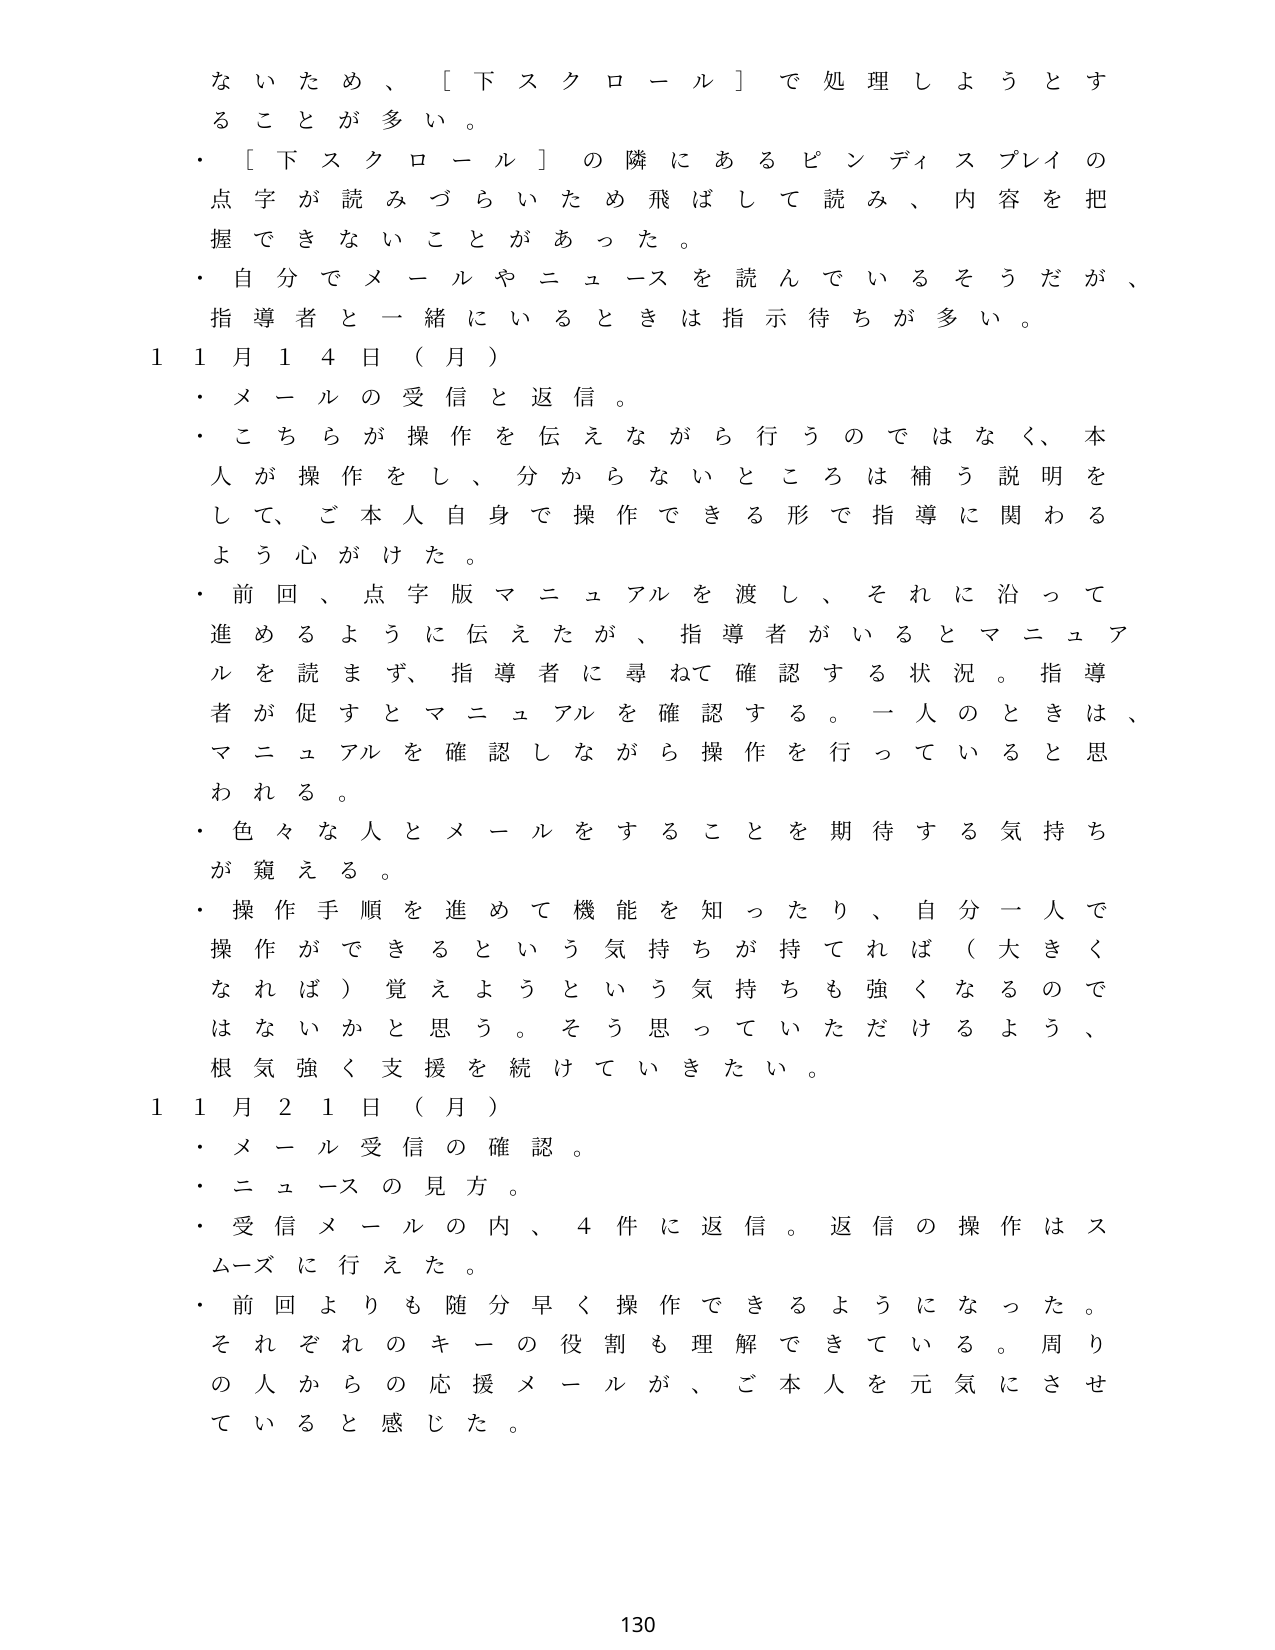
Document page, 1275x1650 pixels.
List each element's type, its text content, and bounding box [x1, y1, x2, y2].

text ・ニュースの見方。 [168, 1166, 1129, 1205]
text ・前回よりも随分早く操作できるようになった。それぞれのキーの役割も理解できている。周りの人からの応援メールが、ご本人を元気にさせていると感じた。 [168, 1284, 1129, 1442]
text ・［下スクロール］の隣にあるピンディスプレイの点字が読みづらいため飛ばして読み、内容を把握できないことがあった。 [168, 139, 1129, 257]
text ・自分でメールやニュースを読んでいるそうだが、指導者と一緒にいるときは指示待ちが多い。 [168, 257, 1129, 336]
text ・色々な人とメールをすることを期待する気持ちが窺える。 [168, 810, 1129, 889]
text ・こちらが操作を伝えながら行うのではなく、本人が操作をし、分からないところは補う説明をして、ご本人自身で操作できる形で指導に関わるよう心がけた。 [168, 415, 1129, 573]
text １１月１４日（月） [146, 336, 1129, 376]
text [168, 60, 1129, 139]
text ・メールの受信と返信。 [168, 376, 1129, 415]
text ・受信メールの内、４件に返信。返信の操作はスムーズに行えた。 [168, 1205, 1129, 1284]
text １１月２１日（月） [146, 1087, 1129, 1126]
text ・前回、点字版マニュアルを渡し、それに沿って進めるように伝えたが、指導者がいるとマニュアルを読まず、指導者に尋ねて確認する状況。指導者が促すとマニュアルを確認する。一人のときは、マニュアルを確認しながら操作を行っていると思われる。 [168, 573, 1129, 810]
text ・メール受信の確認。 [168, 1126, 1129, 1166]
text ・操作手順を進めて機能を知ったり、自分一人で操作ができるという気持ちが持てれば（大きくなれば）覚えようという気持ちも強くなるのではないかと思う。そう思っていただけるよう、根気強く支援を続けていきたい。 [168, 889, 1129, 1087]
